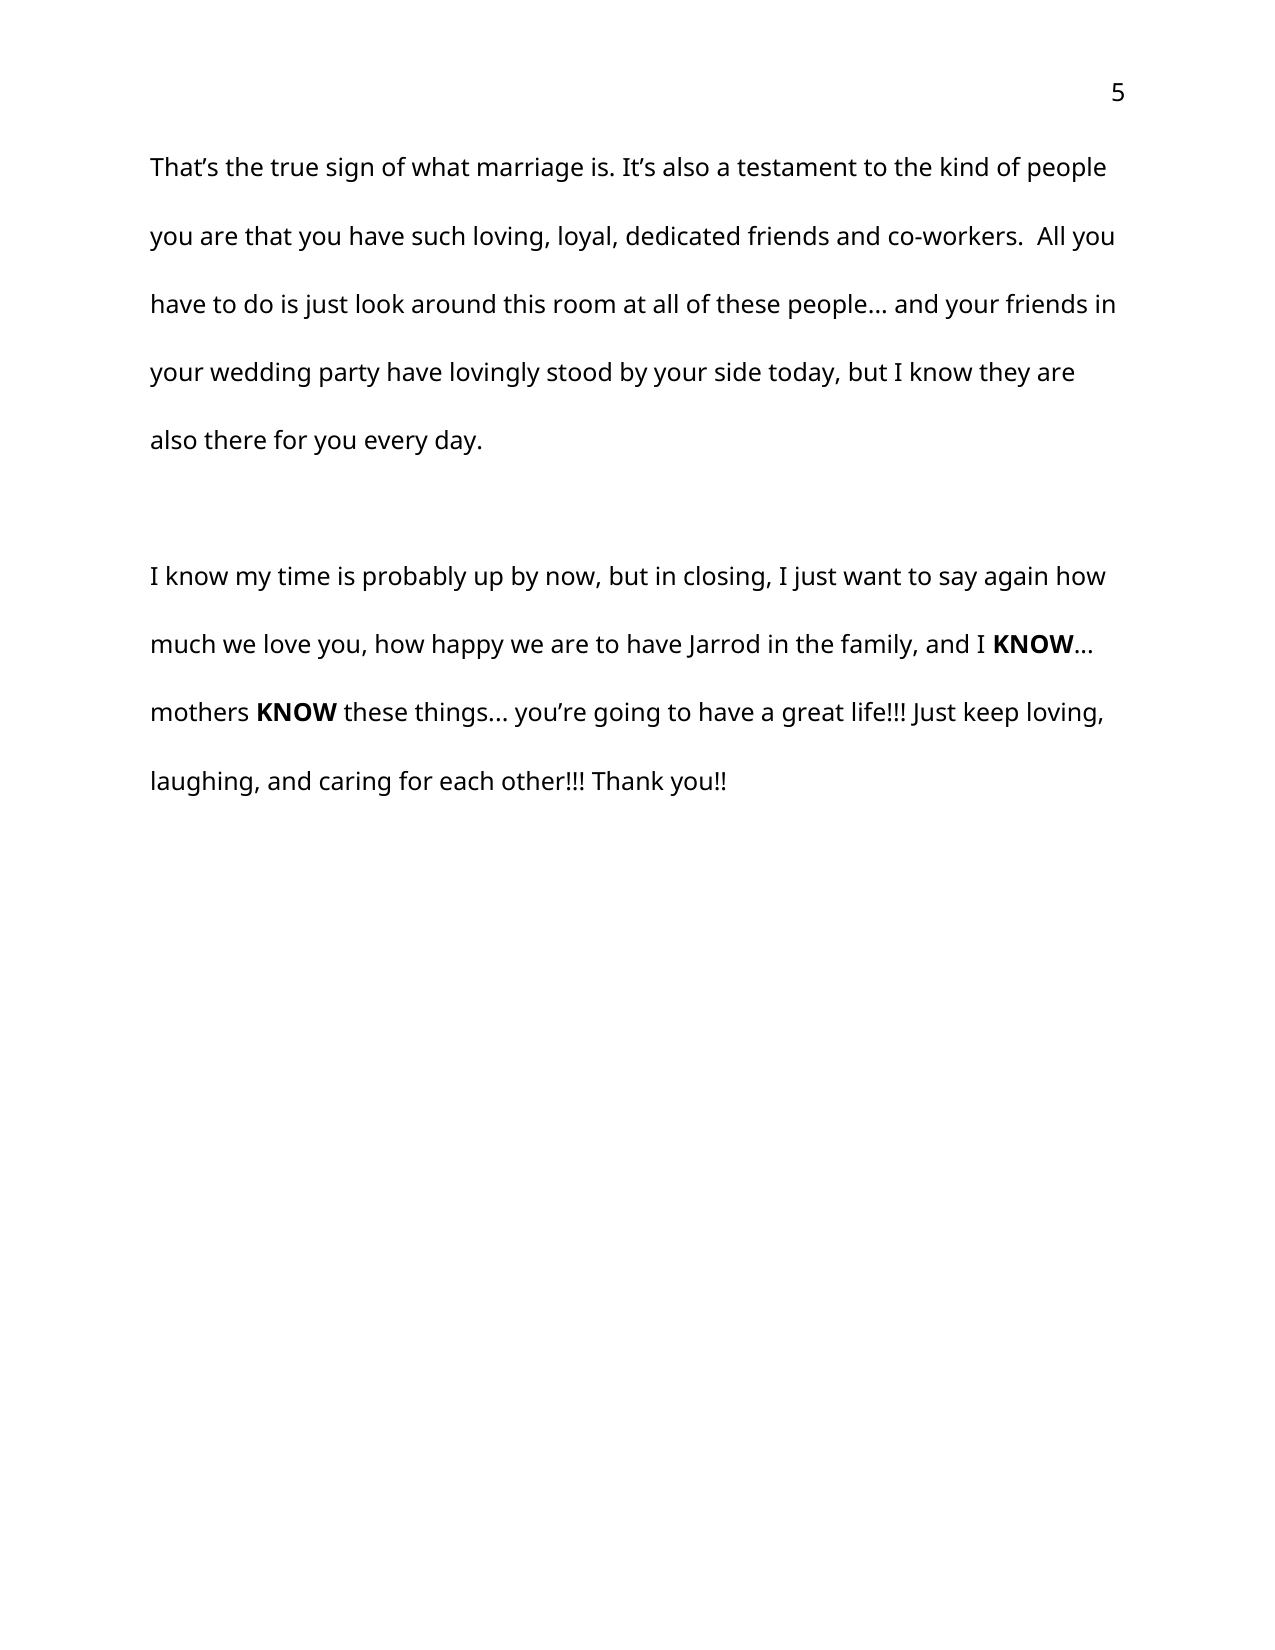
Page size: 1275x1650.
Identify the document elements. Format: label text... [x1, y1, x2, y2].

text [150, 150, 1125, 457]
text I know my time is probably up by now, but in closing, I just want to say again how much we love you, how happy we are to have Jarrod in the family, and I KNOW... mothers KNOW these things... you’re going to have a great life!!! Just keep loving, laughing, and caring for each other!!! Thank you!! [150, 559, 1125, 797]
